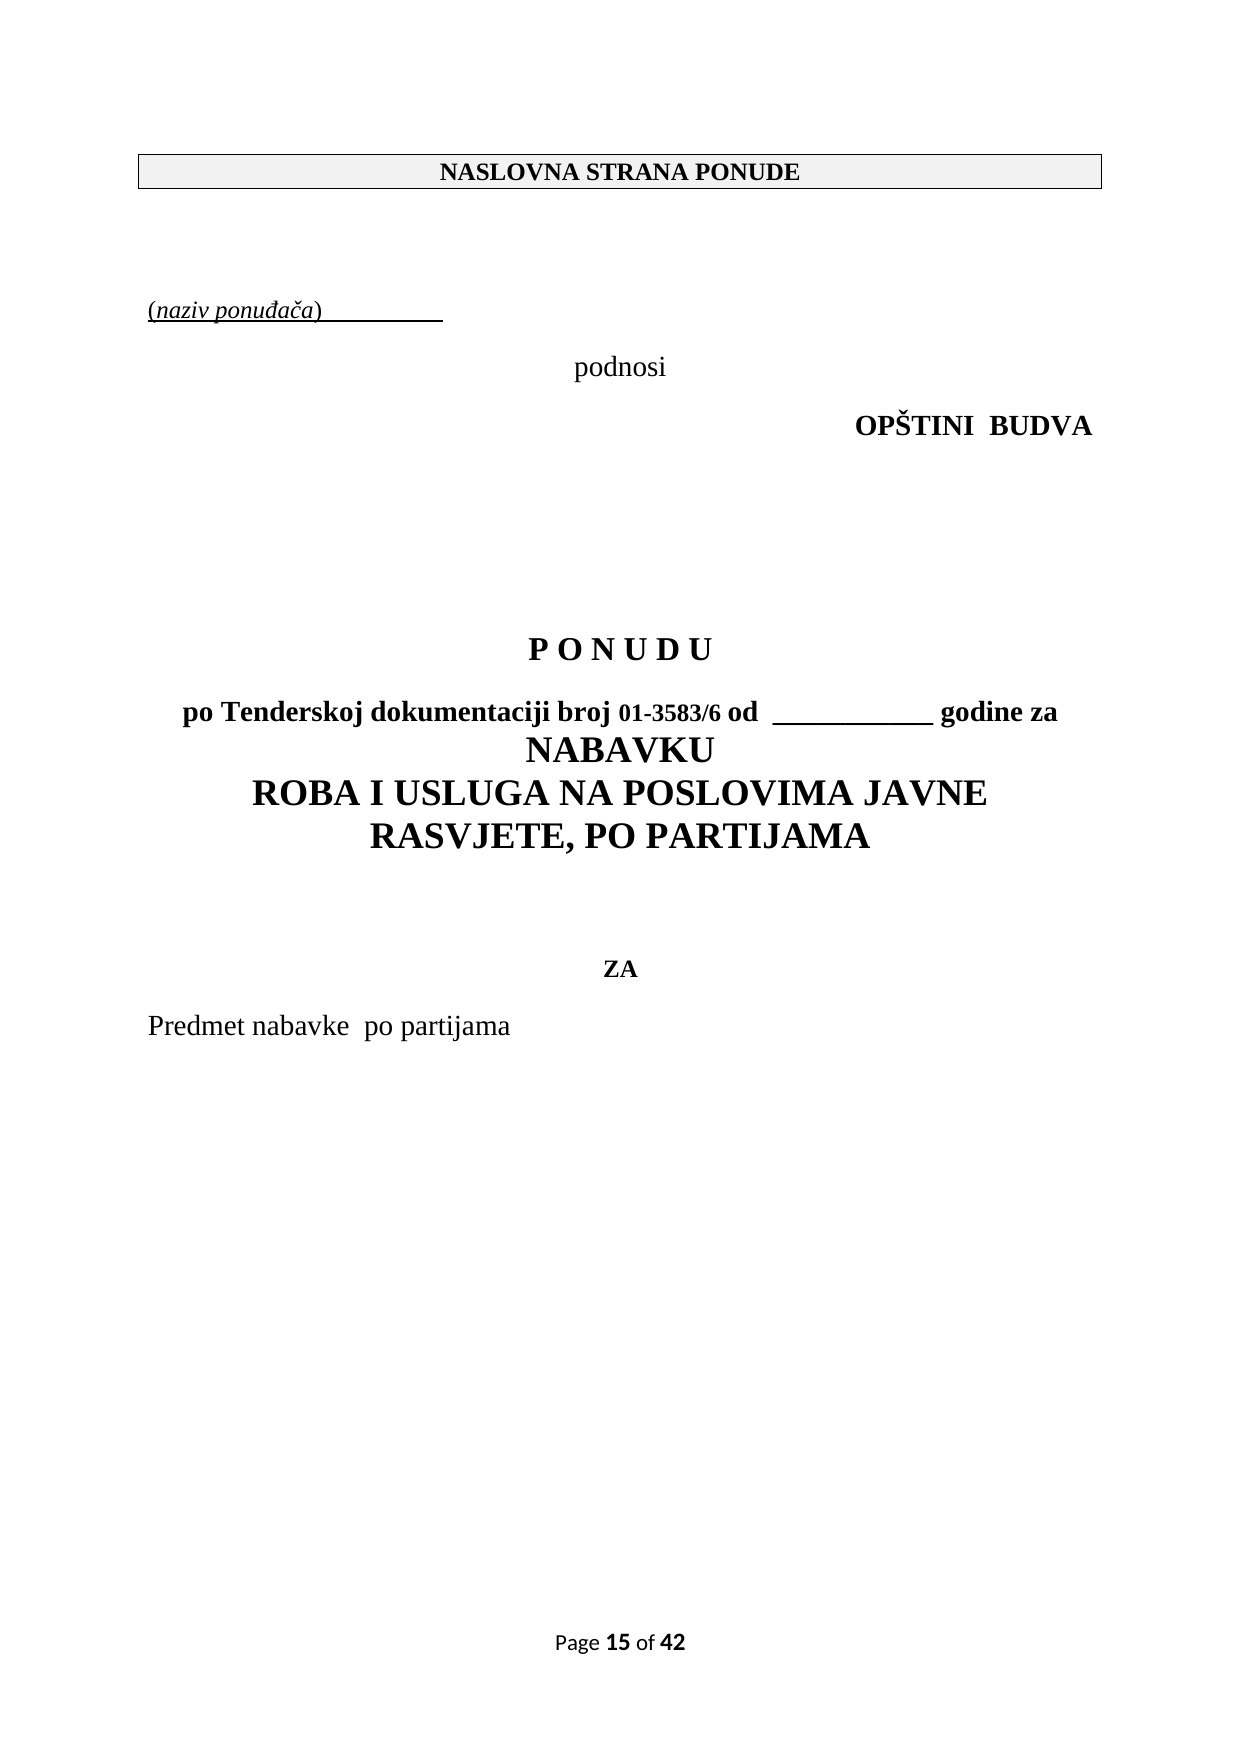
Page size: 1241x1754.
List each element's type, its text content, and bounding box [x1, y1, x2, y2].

text po Tenderskoj dokumentaciji broj 01-3583/6 od ___________ godine za [148, 694, 1093, 728]
text NASLOVNA STRANA PONUDE [139, 155, 1101, 188]
text podnosi [148, 349, 1093, 382]
text ROBA I USLUGA NA POSLOVIMA JAVNE RASVJETE, PO PARTIJAMA [148, 771, 1093, 857]
text NABAVKU [148, 728, 1093, 771]
text Predmet nabavke po partijama [148, 1008, 1093, 1041]
text OPŠTINI BUDVA [148, 408, 1093, 442]
text P O N U D U [148, 629, 1093, 668]
text (naziv ponuđača) [148, 295, 1093, 324]
text ZA [148, 954, 1093, 983]
